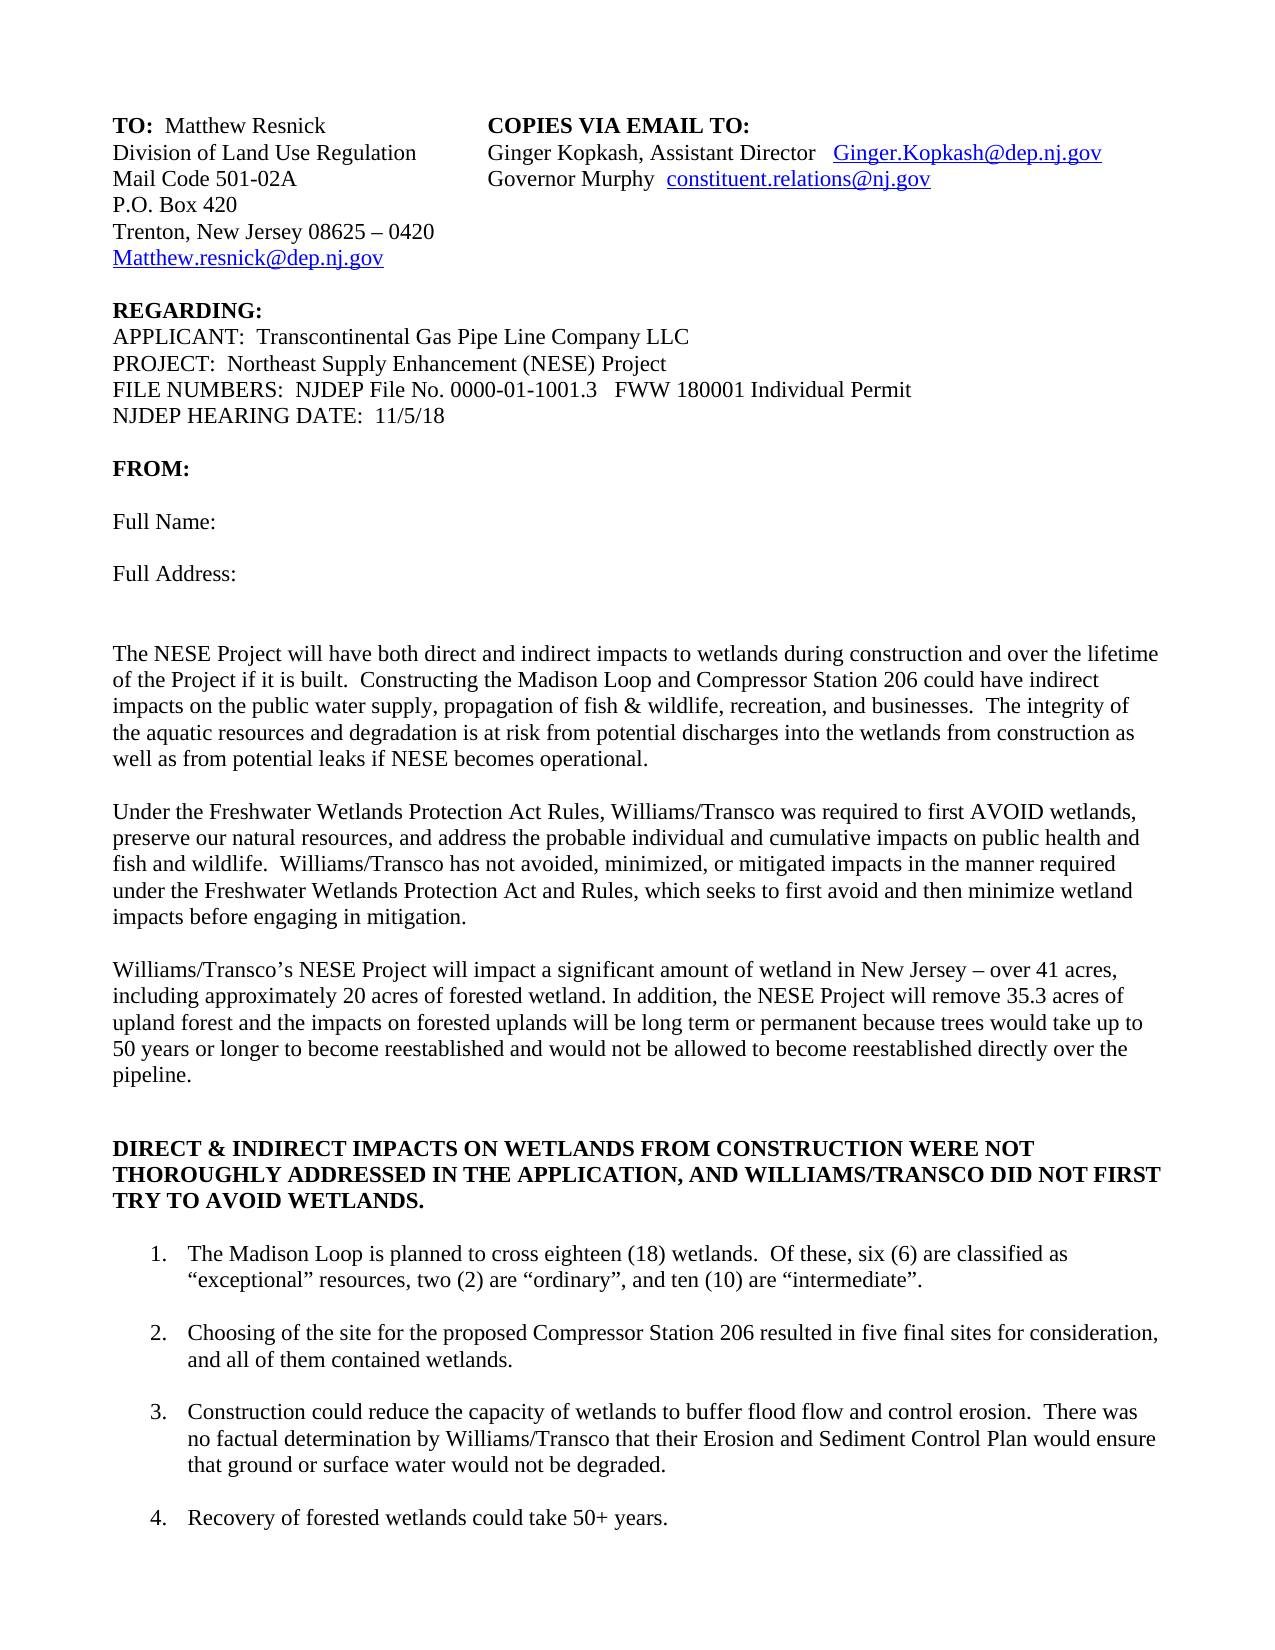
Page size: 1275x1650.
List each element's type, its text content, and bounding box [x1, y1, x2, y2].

text TO: Matthew Resnick COPIES VIA EMAIL TO: [112, 112, 1162, 139]
text NJDEP HEARING DATE: 11/5/18 [112, 402, 1162, 429]
text P.O. Box 420 [112, 192, 1162, 218]
text Division of Land Use Regulation Ginger Kopkash, Assistant Director Ginger.Kopkash@dep.nj.gov [112, 139, 1162, 165]
list Choosing of the site for the proposed Compressor Station 206 resulted in five final sites for consideration, and all of them contained wetlands. [150, 1319, 1162, 1372]
text Trenton, New Jersey 08625 – 0420 [112, 218, 1162, 244]
text PROJECT: Northeast Supply Enhancement (NESE) Project [112, 350, 1162, 376]
text The NESE Project will have both direct and indirect impacts to wetlands during construction and over the lifetime of the Project if it is built. Constructing the Madison Loop and Compressor Station 206 could have indirect impacts on the public water supply, propagation of fish & wildlife, recreation, and businesses. The integrity of the aquatic resources and degradation is at risk from potential discharges into the wetlands from construction as well as from potential leaks if NESE becomes operational. [112, 639, 1162, 771]
list The Madison Loop is planned to cross eighteen (18) wetlands. Of these, six (6) are classified as “exceptional” resources, two (2) are “ordinary”, and ten (10) are “intermediate”. [150, 1240, 1162, 1293]
text DIRECT & INDIRECT IMPACTS ON WETLANDS FROM CONSTRUCTION WERE NOT THOROUGHLY ADDRESSED IN THE APPLICATION, AND WILLIAMS/TRANSCO DID NOT FIRST TRY TO AVOID WETLANDS. [112, 1135, 1162, 1214]
text FILE NUMBERS: NJDEP File No. 0000-01-1001.3 FWW 180001 Individual Permit [112, 376, 1162, 402]
text Matthew.resnick@dep.nj.gov [112, 244, 1162, 271]
text Mail Code 501-02A Governor Murphy constituent.relations@nj.gov [112, 165, 1162, 192]
text REGARDING: [112, 297, 1162, 323]
text FROM: [112, 455, 1162, 481]
text Full Address: [112, 561, 1162, 587]
list Construction could reduce the capacity of wetlands to buffer flood flow and control erosion. There was no factual determination by Williams/Transco that their Erosion and Sediment Control Plan would ensure that ground or surface water would not be degraded. [150, 1398, 1162, 1477]
text Williams/Transco’s NESE Project will impact a significant amount of wetland in New Jersey – over 41 acres, including approximately 20 acres of forested wetland. In addition, the NESE Project will remove 35.3 acres of upland forest and the impacts on forested uplands will be long term or permanent because trees would take up to 50 years or longer to become reestablished and would not be allowed to become reestablished directly over the pipeline. [112, 956, 1162, 1088]
text Full Name: [112, 508, 1162, 534]
text Under the Freshwater Wetlands Protection Act Rules, Williams/Transco was required to first AVOID wetlands, preserve our natural resources, and address the probable individual and cumulative impacts on public health and fish and wildlife. Williams/Transco has not avoided, minimized, or mitigated impacts in the manner required under the Freshwater Wetlands Protection Act and Rules, which seeks to first avoid and then minimize wetland impacts before engaging in mitigation. [112, 798, 1162, 929]
list Recovery of forested wetlands could take 50+ years. [150, 1504, 1162, 1530]
text APPLICANT: Transcontinental Gas Pipe Line Company LLC [112, 323, 1162, 350]
